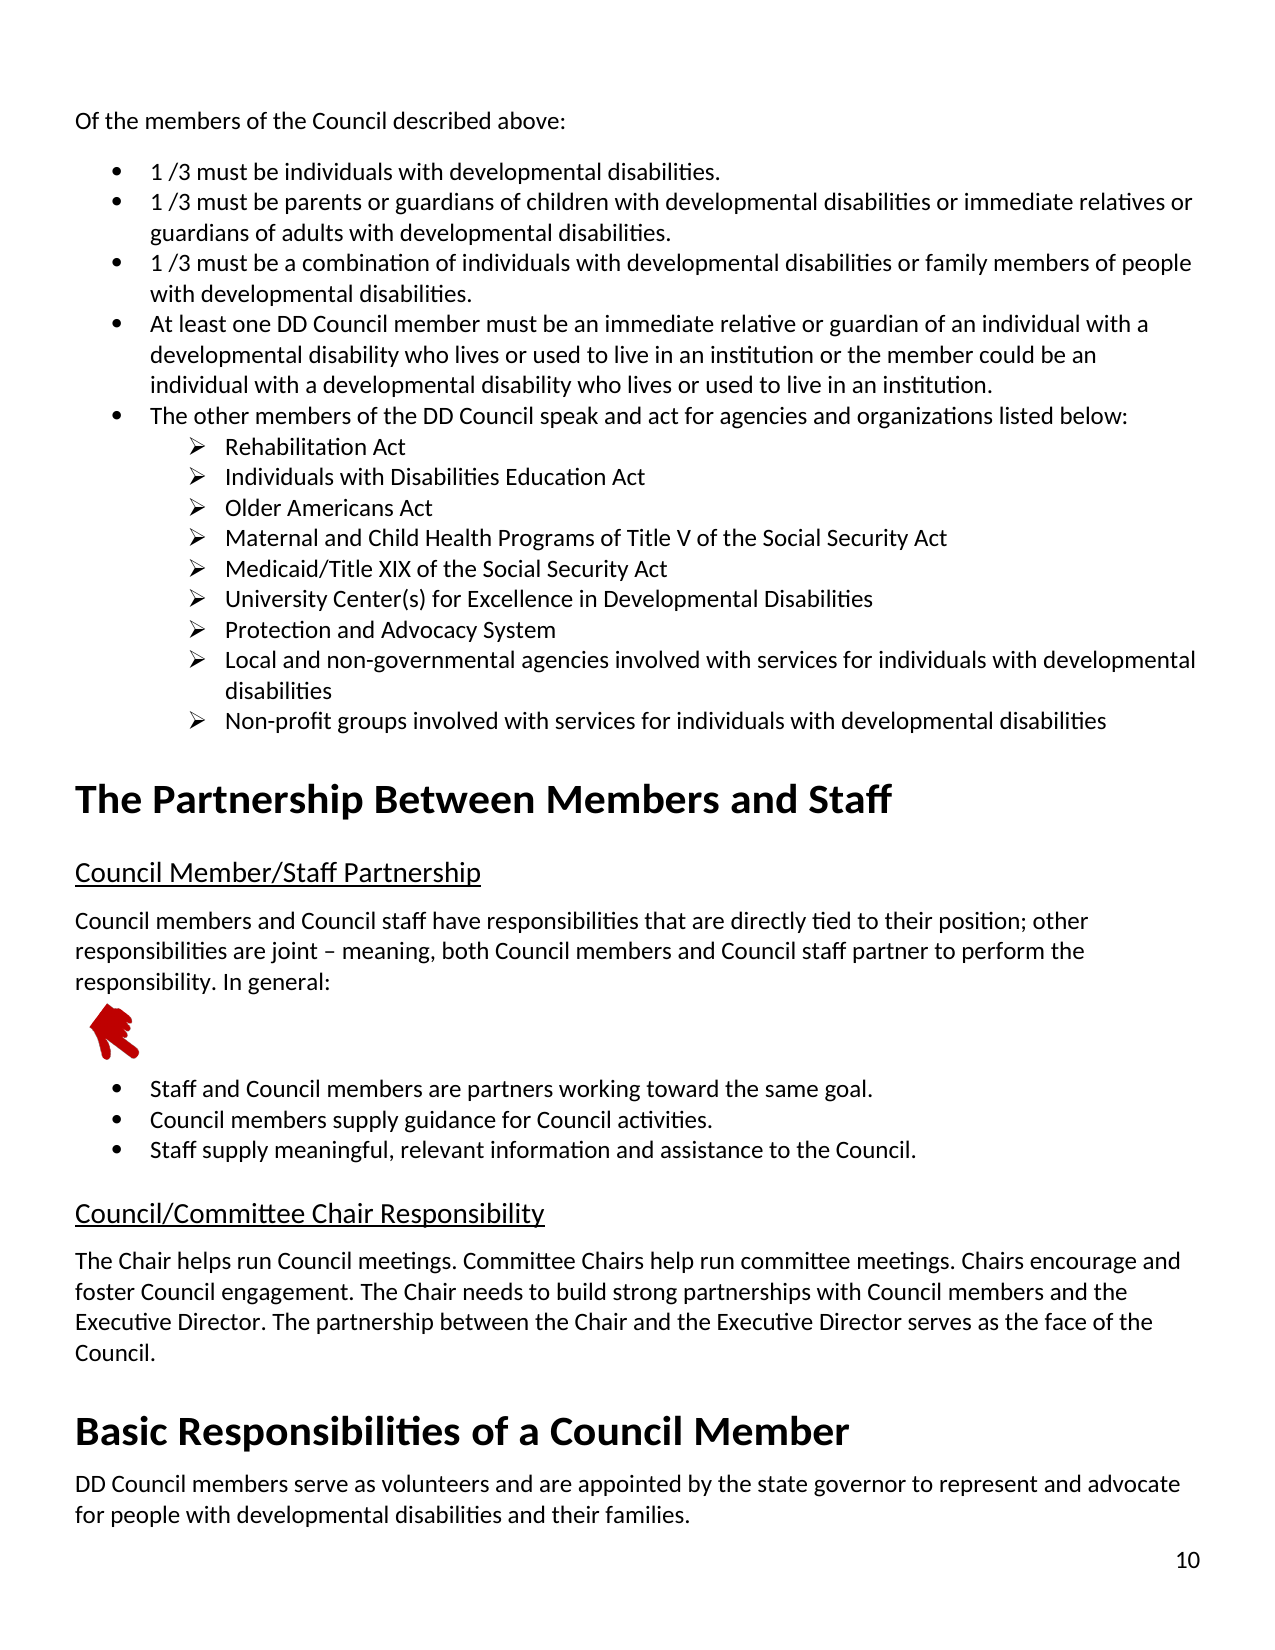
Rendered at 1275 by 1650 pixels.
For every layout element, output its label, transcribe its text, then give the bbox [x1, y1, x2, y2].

list Older Americans Act [187, 492, 1200, 522]
list The other members of the DD Council speak and act for agencies and organizations listed below: [112, 400, 1200, 431]
list Council members supply guidance for Council activities. [112, 1104, 1200, 1134]
list Maternal and Child Health Programs of Title V of the Social Security Act [187, 522, 1200, 553]
text Council members and Council staff have responsibilities that are directly tied to their position; other responsibilities are joint – meaning, both Council members and Council staff partner to perform the responsibility. In general: [75, 905, 1200, 996]
text DD Council members serve as volunteers and are appointed by the state governor to represent and advocate for people with developmental disabilities and their families. [75, 1468, 1200, 1529]
list 1 /3 must be individuals with developmental disabilities. [112, 156, 1200, 187]
subtitle Council Member/Staff Partnership [75, 854, 1200, 890]
list University Center(s) for Excellence in Developmental Disabilities [187, 583, 1200, 614]
subtitle Council/Committee Chair Responsibility [75, 1195, 1200, 1230]
list Protection and Advocacy System [187, 614, 1200, 644]
picture [80, 1001, 153, 1073]
list Non-profit groups involved with services for individuals with developmental disabilities [187, 705, 1200, 736]
list 1 /3 must be parents or guardians of children with developmental disabilities or immediate relatives or guardians of adults with developmental disabilities. [112, 187, 1200, 248]
text Of the members of the Council described above: [75, 106, 1200, 136]
list Rehabilitation Act [187, 431, 1200, 461]
list Local and non-governmental agencies involved with services for individuals with developmental disabilities [187, 644, 1200, 705]
list At least one DD Council member must be an immediate relative or guardian of an individual with a developmental disability who lives or used to live in an institution or the member could be an individual with a developmental disability who lives or used to live in an institution. [112, 309, 1200, 400]
list Staff and Council members are partners working toward the same goal. [112, 1073, 1200, 1104]
list 1 /3 must be a combination of individuals with developmental disabilities or family members of people with developmental disabilities. [112, 248, 1200, 309]
subtitle Basic Responsibilities of a Council Member [75, 1405, 1200, 1456]
list Individuals with Disabilities Education Act [187, 461, 1200, 492]
subtitle The Partnership Between Members and Staff [75, 773, 1200, 824]
list Staff supply meaningful, relevant information and assistance to the Council. [112, 1134, 1200, 1165]
list Medicaid/Title XIX of the Social Security Act [187, 553, 1200, 583]
text The Chair helps run Council meetings. Committee Chairs help run committee meetings. Chairs encourage and foster Council engagement. The Chair needs to build strong partnerships with Council members and the Executive Director. The partnership between the Chair and the Executive Director serves as the face of the Council. [75, 1245, 1200, 1367]
